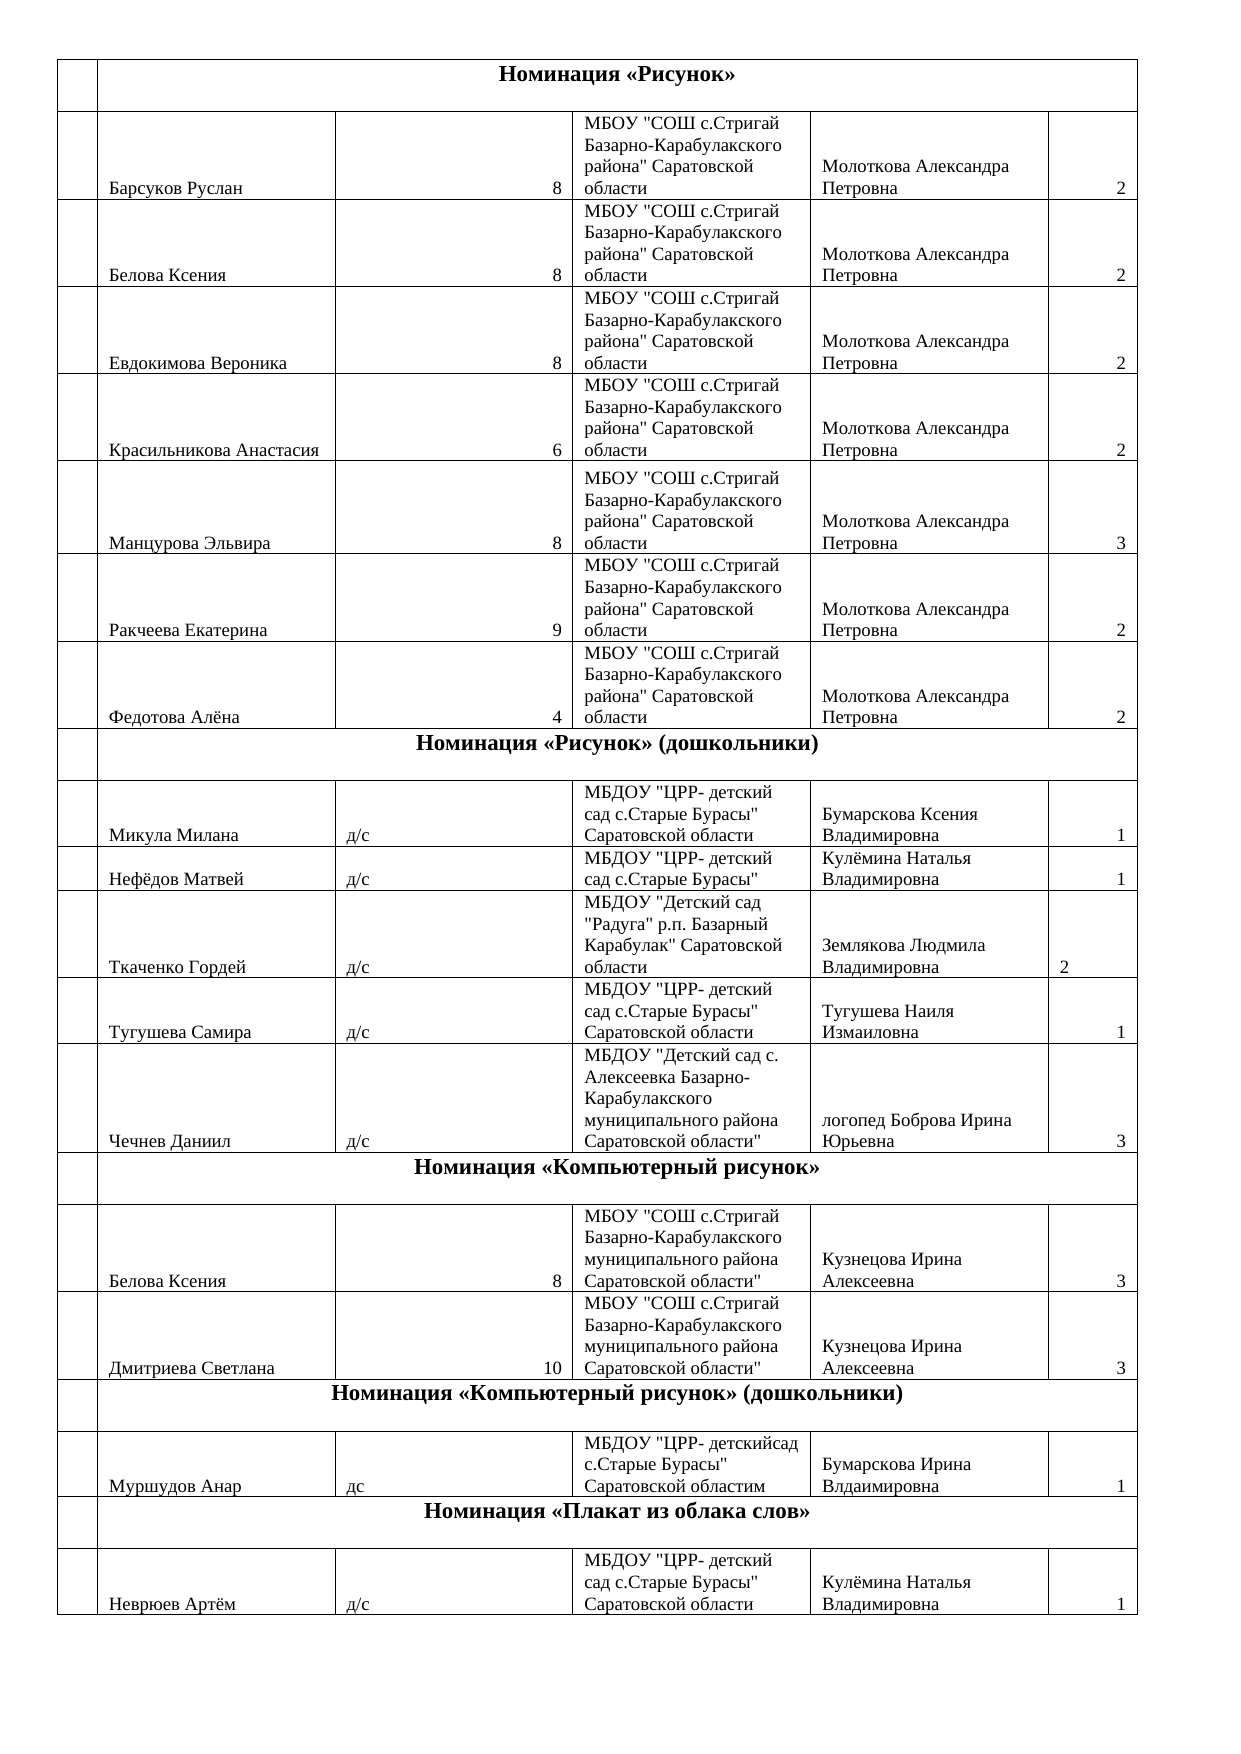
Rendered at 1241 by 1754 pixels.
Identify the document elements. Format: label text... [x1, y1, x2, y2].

table_cell [58, 1380, 97, 1431]
table_cell Кулёмина Наталья Владимировна [811, 847, 1048, 890]
table_cell Неврюев Артём [98, 1549, 335, 1614]
table_cell логопед Боброва Ирина Юрьевна [811, 1044, 1048, 1152]
table_cell Ткаченко Гордей [98, 891, 335, 977]
table_cell 8 [336, 461, 572, 553]
table_cell 1 [1049, 1432, 1137, 1496]
table_cell 3 [1049, 1292, 1137, 1378]
table_cell Номинация «Компьютерный рисунок» (дошкольники) [98, 1380, 1137, 1431]
table_cell Тугушева Наиля Измаиловна [811, 978, 1048, 1043]
table_cell Номинация «Плакат из облака слов» [98, 1497, 1137, 1548]
table_cell МБОУ "СОШ с.Стригай Базарно-Карабулакского района" Саратовской области [573, 112, 810, 198]
table_cell Молоткова Александра Петровна [811, 200, 1048, 286]
table_cell 2 [1049, 112, 1137, 198]
table_cell Номинация «Компьютерный рисунок» [98, 1153, 1137, 1204]
table_cell Дмитриева Светлана [98, 1292, 335, 1378]
table_cell 1 [1049, 847, 1137, 890]
table_cell Молоткова Александра Петровна [811, 554, 1048, 641]
table_cell МБОУ "СОШ с.Стригай Базарно-Карабулакского района" Саратовской области [573, 642, 810, 728]
table_cell Белова Ксения [98, 200, 335, 286]
table_cell Кулёмина Наталья Владимировна [811, 1549, 1048, 1614]
table_cell [58, 200, 97, 286]
table_cell Чечнев Даниил [98, 1044, 335, 1152]
table_cell 10 [336, 1292, 572, 1378]
table_cell Номинация «Рисунок» [98, 60, 1137, 111]
table_cell Нефёдов Матвей [98, 847, 335, 890]
table_cell д/с [336, 891, 572, 977]
table_cell [58, 978, 97, 1043]
table_cell МБОУ "СОШ с.Стригай Базарно-Карабулакского района" Саратовской области [573, 461, 810, 553]
table_cell [58, 847, 97, 890]
table_cell 1 [1049, 781, 1137, 846]
table_cell [58, 1432, 97, 1496]
table_cell [58, 60, 97, 111]
table_cell 2 [1049, 554, 1137, 641]
table_cell Молоткова Александра Петровна [811, 112, 1048, 198]
table_cell Федотова Алёна [98, 642, 335, 728]
table_cell д/с [336, 978, 572, 1043]
table_cell МБДОУ "ЦРР- детский сад с.Старые Бурасы" Саратовской области [573, 978, 810, 1043]
table_cell 3 [1049, 1044, 1137, 1152]
table_cell 8 [336, 287, 572, 373]
table_cell дс [336, 1432, 572, 1496]
table_cell [58, 1497, 97, 1548]
table_cell МБДОУ "Детский сад "Радуга" р.п. Базарный Карабулак" Саратовской области [573, 891, 810, 977]
table_cell 9 [336, 554, 572, 641]
table_cell [58, 1044, 97, 1152]
table_cell Манцурова Эльвира [98, 461, 335, 553]
table_cell МБОУ "СОШ с.Стригай Базарно-Карабулакского муниципального района Саратовской области" [573, 1205, 810, 1291]
table_cell Евдокимова Вероника [98, 287, 335, 373]
table_cell [58, 112, 97, 198]
table_cell Микула Милана [98, 781, 335, 846]
table_cell д/с [336, 1044, 572, 1152]
table_cell [58, 287, 97, 373]
table_cell Землякова Людмила Владимировна [811, 891, 1048, 977]
table_cell МБОУ "СОШ с.Стригай Базарно-Карабулакского муниципального района Саратовской области" [573, 1292, 810, 1378]
table_cell д/с [336, 781, 572, 846]
table_cell [58, 642, 97, 728]
table_cell [58, 1153, 97, 1204]
table_cell 2 [1049, 891, 1137, 977]
table_cell МБДОУ "ЦРР- детский сад с.Старые Бурасы" Саратовской области [573, 781, 810, 846]
table_cell МБДОУ "Детский сад с. Алексеевка Базарно-Карабулакского муниципального района Саратовской области" [573, 1044, 810, 1152]
table_cell д/с [336, 1549, 572, 1614]
table_cell [58, 1549, 97, 1614]
table_cell 8 [336, 1205, 572, 1291]
table_cell 2 [1049, 287, 1137, 373]
table_cell 6 [336, 374, 572, 460]
table_cell 2 [1049, 374, 1137, 460]
table_cell 4 [336, 642, 572, 728]
table_cell [58, 1292, 97, 1378]
table_cell 3 [1049, 461, 1137, 553]
table_cell 1 [1049, 1549, 1137, 1614]
table_cell Муршудов Анар [98, 1432, 335, 1496]
table_cell Молоткова Александра Петровна [811, 642, 1048, 728]
table_cell МБДОУ "ЦРР- детский сад с.Старые Бурасы" [573, 847, 810, 890]
table_cell МБОУ "СОШ с.Стригай Базарно-Карабулакского района" Саратовской области [573, 287, 810, 373]
table_cell МБОУ "СОШ с.Стригай Базарно-Карабулакского района" Саратовской области [573, 374, 810, 460]
table_cell Бумарскова Ирина Влдаимировна [811, 1432, 1048, 1496]
table_cell Бумарскова Ксения Владимировна [811, 781, 1048, 846]
table_cell МБДОУ "ЦРР- детскийсад с.Старые Бурасы" Саратовской областим [573, 1432, 810, 1496]
table_cell Кузнецова Ирина Алексеевна [811, 1205, 1048, 1291]
table_cell [58, 781, 97, 846]
table_cell Барсуков Руслан [98, 112, 335, 198]
table_cell МБДОУ "ЦРР- детский сад с.Старые Бурасы" Саратовской области [573, 1549, 810, 1614]
table_cell [58, 1205, 97, 1291]
table_cell 8 [336, 200, 572, 286]
table_cell Номинация «Рисунок» (дошкольники) [98, 729, 1137, 780]
table_cell Молоткова Александра Петровна [811, 374, 1048, 460]
table_cell Молоткова Александра Петровна [811, 287, 1048, 373]
table_cell Кузнецова Ирина Алексеевна [811, 1292, 1048, 1378]
table_cell [58, 891, 97, 977]
table_cell 8 [336, 112, 572, 198]
table_cell [58, 729, 97, 780]
table_cell 1 [1049, 978, 1137, 1043]
table_cell МБОУ "СОШ с.Стригай Базарно-Карабулакского района" Саратовской области [573, 200, 810, 286]
table_cell [58, 374, 97, 460]
table_cell Ракчеева Екатерина [98, 554, 335, 641]
table_cell Красильникова Анастасия [98, 374, 335, 460]
table_cell [58, 554, 97, 641]
table_cell [58, 461, 97, 553]
table_cell 3 [1049, 1205, 1137, 1291]
table_cell Молоткова Александра Петровна [811, 461, 1048, 553]
table_cell Белова Ксения [98, 1205, 335, 1291]
table_cell МБОУ "СОШ с.Стригай Базарно-Карабулакского района" Саратовской области [573, 554, 810, 641]
table_cell д/с [336, 847, 572, 890]
table_cell Тугушева Самира [98, 978, 335, 1043]
table_cell 2 [1049, 200, 1137, 286]
table_cell 2 [1049, 642, 1137, 728]
